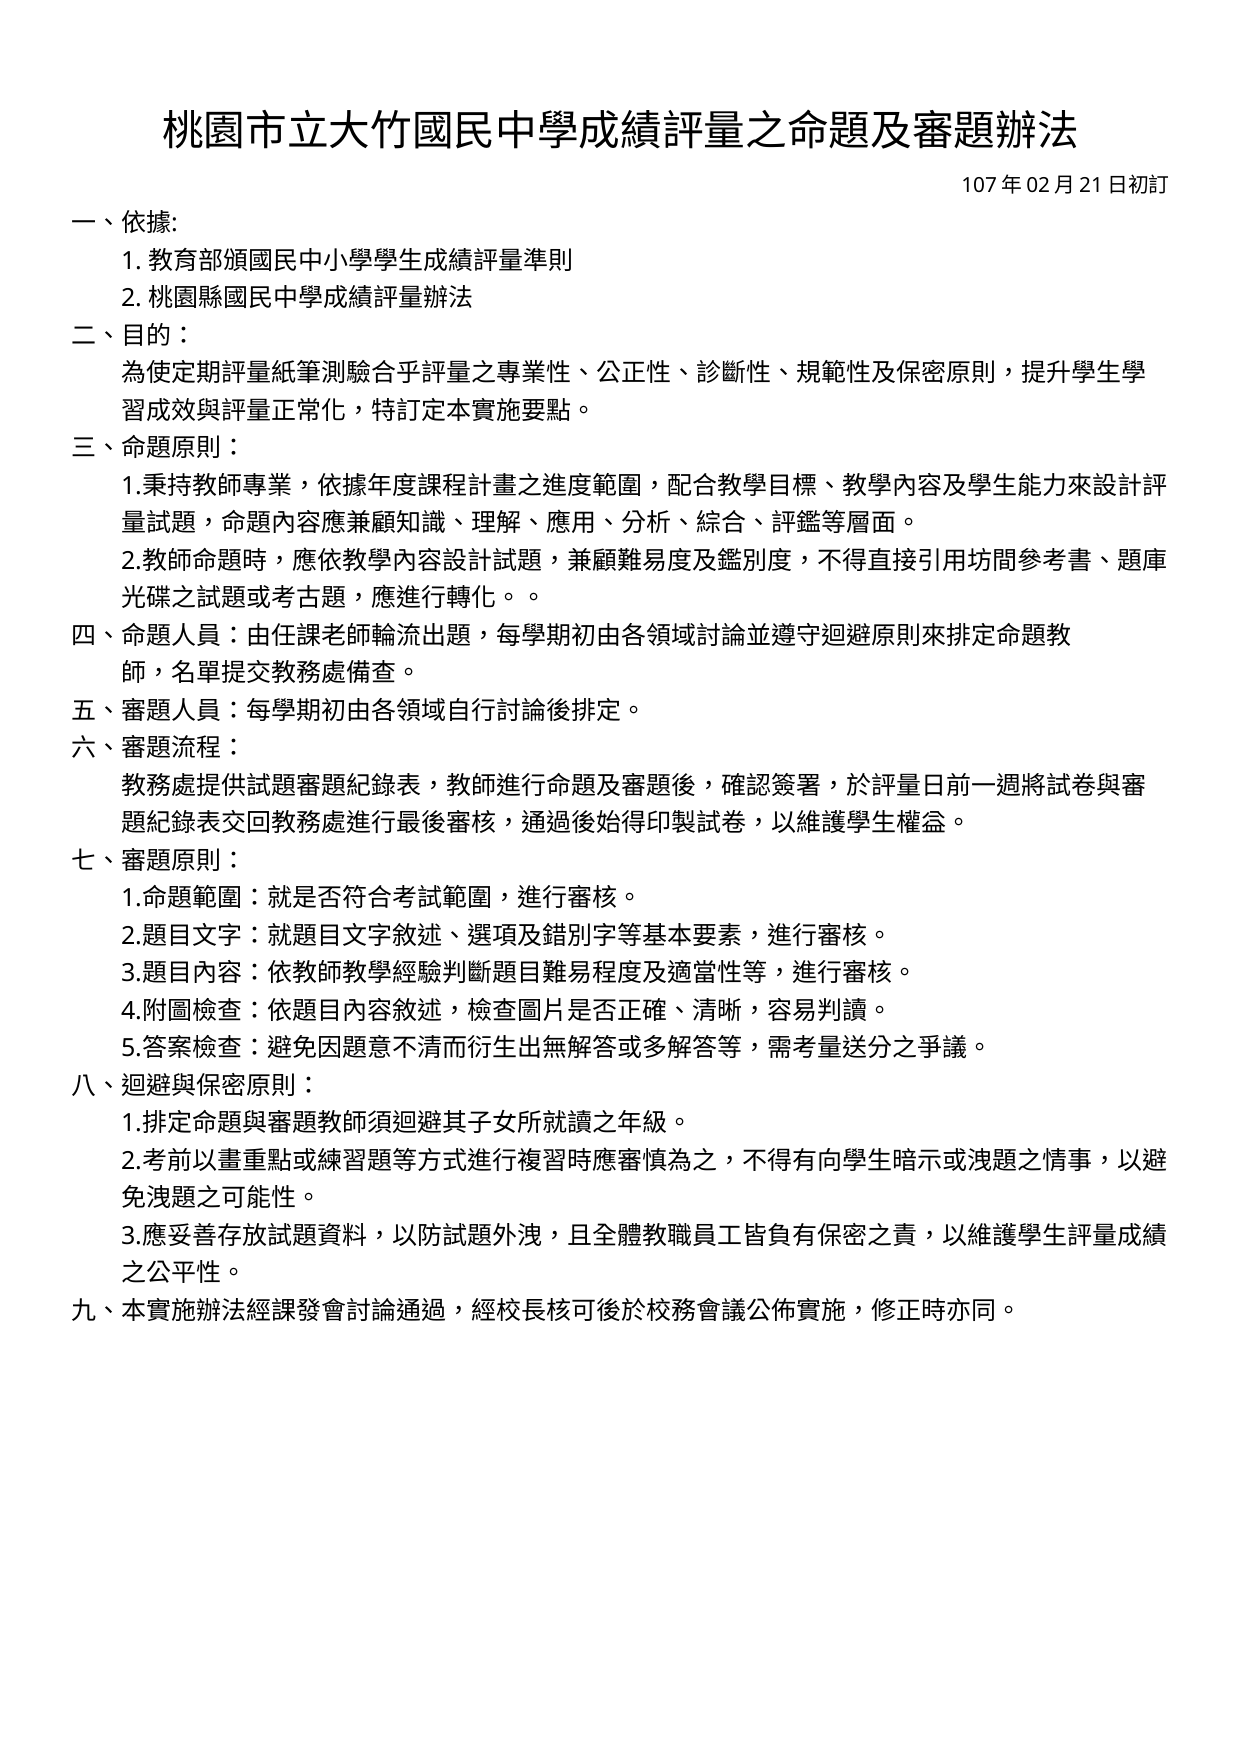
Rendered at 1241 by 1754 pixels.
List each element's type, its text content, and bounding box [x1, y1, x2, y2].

text 八、迴避與保密原則： [71, 1064, 1169, 1102]
text 三、命題原則： [71, 427, 1169, 464]
text 5.答案檢查：避免因題意不清而衍生出無解答或多解答等，需考量送分之爭議。 [121, 1027, 1169, 1064]
text 2.教師命題時，應依教學內容設計試題，兼顧難易度及鑑別度，不得直接引用坊間參考書、題庫光碟之試題或考古題，應進行轉化。。 [121, 539, 1169, 614]
text 二、目的： [71, 314, 1169, 352]
text 4.附圖檢查：依題目內容敘述，檢查圖片是否正確、清晰，容易判讀。 [121, 989, 1169, 1027]
text 四、命題人員：由任課老師輪流出題，每學期初由各領域討論並遵守迴避原則來排定命題教 [71, 614, 1169, 652]
text 師，名單提交教務處備查。 [121, 652, 1169, 689]
text 1.秉持教師專業，依據年度課程計畫之進度範圍，配合教學目標、教學內容及學生能力來設計評量試題，命題內容應兼顧知識、理解、應用、分析、綜合、評鑑等層面。 [121, 464, 1169, 539]
text 1.排定命題與審題教師須迴避其子女所就讀之年級。 [121, 1102, 1169, 1139]
text 2.題目文字：就題目文字敘述、選項及錯別字等基本要素，進行審核。 [121, 914, 1169, 952]
text 教務處提供試題審題紀錄表，教師進行命題及審題後，確認簽署，於評量日前一週將試卷與審題紀錄表交回教務處進行最後審核，通過後始得印製試卷，以維護學生權益。 [121, 764, 1169, 839]
text 2. 桃園縣國民中學成績評量辦法 [121, 277, 1169, 314]
text 七、審題原則： [71, 839, 1169, 877]
text 為使定期評量紙筆測驗合乎評量之專業性、公正性、診斷性、規範性及保密原則，提升學生學習成效與評量正常化，特訂定本實施要點。 [121, 352, 1169, 427]
text 桃園市立大竹國民中學成績評量之命題及審題辦法 [71, 89, 1169, 164]
text 1. 教育部頒國民中小學學生成績評量準則 [121, 239, 1169, 277]
text 2.考前以畫重點或練習題等方式進行複習時應審慎為之，不得有向學生暗示或洩題之情事，以避免洩題之可能性。 [121, 1139, 1169, 1214]
text 九、本實施辦法經課發會討論通過，經校長核可後於校務會議公佈實施，修正時亦同。 [71, 1289, 1169, 1327]
text 一、依據: [71, 202, 1169, 239]
text 六、審題流程： [71, 727, 1169, 764]
text 1.命題範圍：就是否符合考試範圍，進行審核。 [121, 877, 1169, 914]
text 107年02月21日初訂 [71, 164, 1169, 202]
text 3.應妥善存放試題資料，以防試題外洩，且全體教職員工皆負有保密之責，以維護學生評量成績之公平性。 [121, 1214, 1169, 1289]
text 3.題目內容：依教師教學經驗判斷題目難易程度及適當性等，進行審核。 [121, 952, 1169, 989]
text 五、審題人員：每學期初由各領域自行討論後排定。 [71, 689, 1169, 727]
